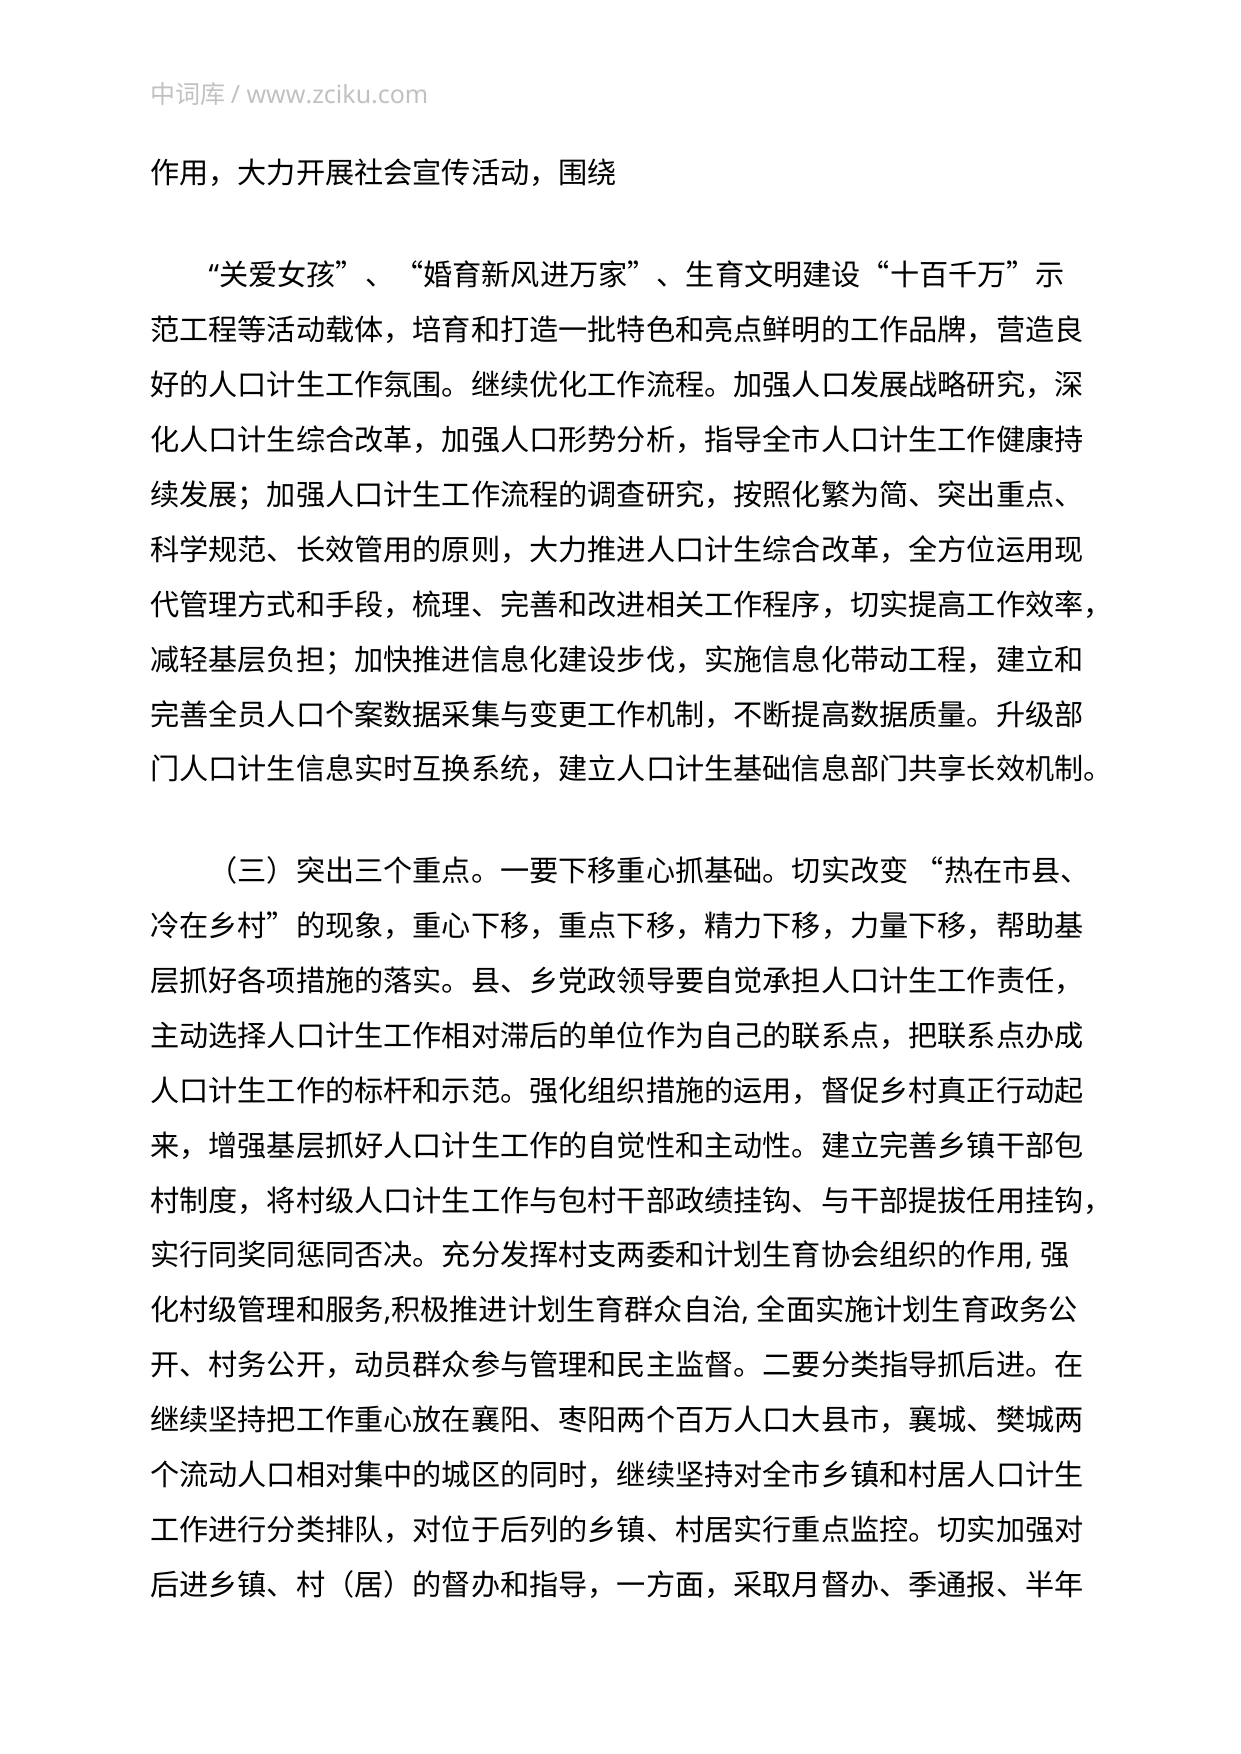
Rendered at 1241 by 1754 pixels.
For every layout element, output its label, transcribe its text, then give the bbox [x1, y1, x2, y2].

text “关爱女孩”、“婚育新风进万家”、生育文明建设“十百千万”示范工程等活动载体，培育和打造一批特色和亮点鲜明的工作品牌，营造良好的人口计生工作氛围。继续优化工作流程。加强人口发展战略研究，深化人口计生综合改革，加强人口形势分析，指导全市人口计生工作健康持续发展；加强人口计生工作流程的调查研究，按照化繁为简、突出重点、科学规范、长效管用的原则，大力推进人口计生综合改革，全方位运用现代管理方式和手段，梳理、完善和改进相关工作程序，切实提高工作效率，减轻基层负担；加快推进信息化建设步伐，实施信息化带动工程，建立和完善全员人口个案数据采集与变更工作机制，不断提高数据质量。升级部门人口计生信息实时互换系统，建立人口计生基础信息部门共享长效机制。 [150, 252, 1090, 788]
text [150, 150, 1090, 192]
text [150, 848, 1090, 1604]
